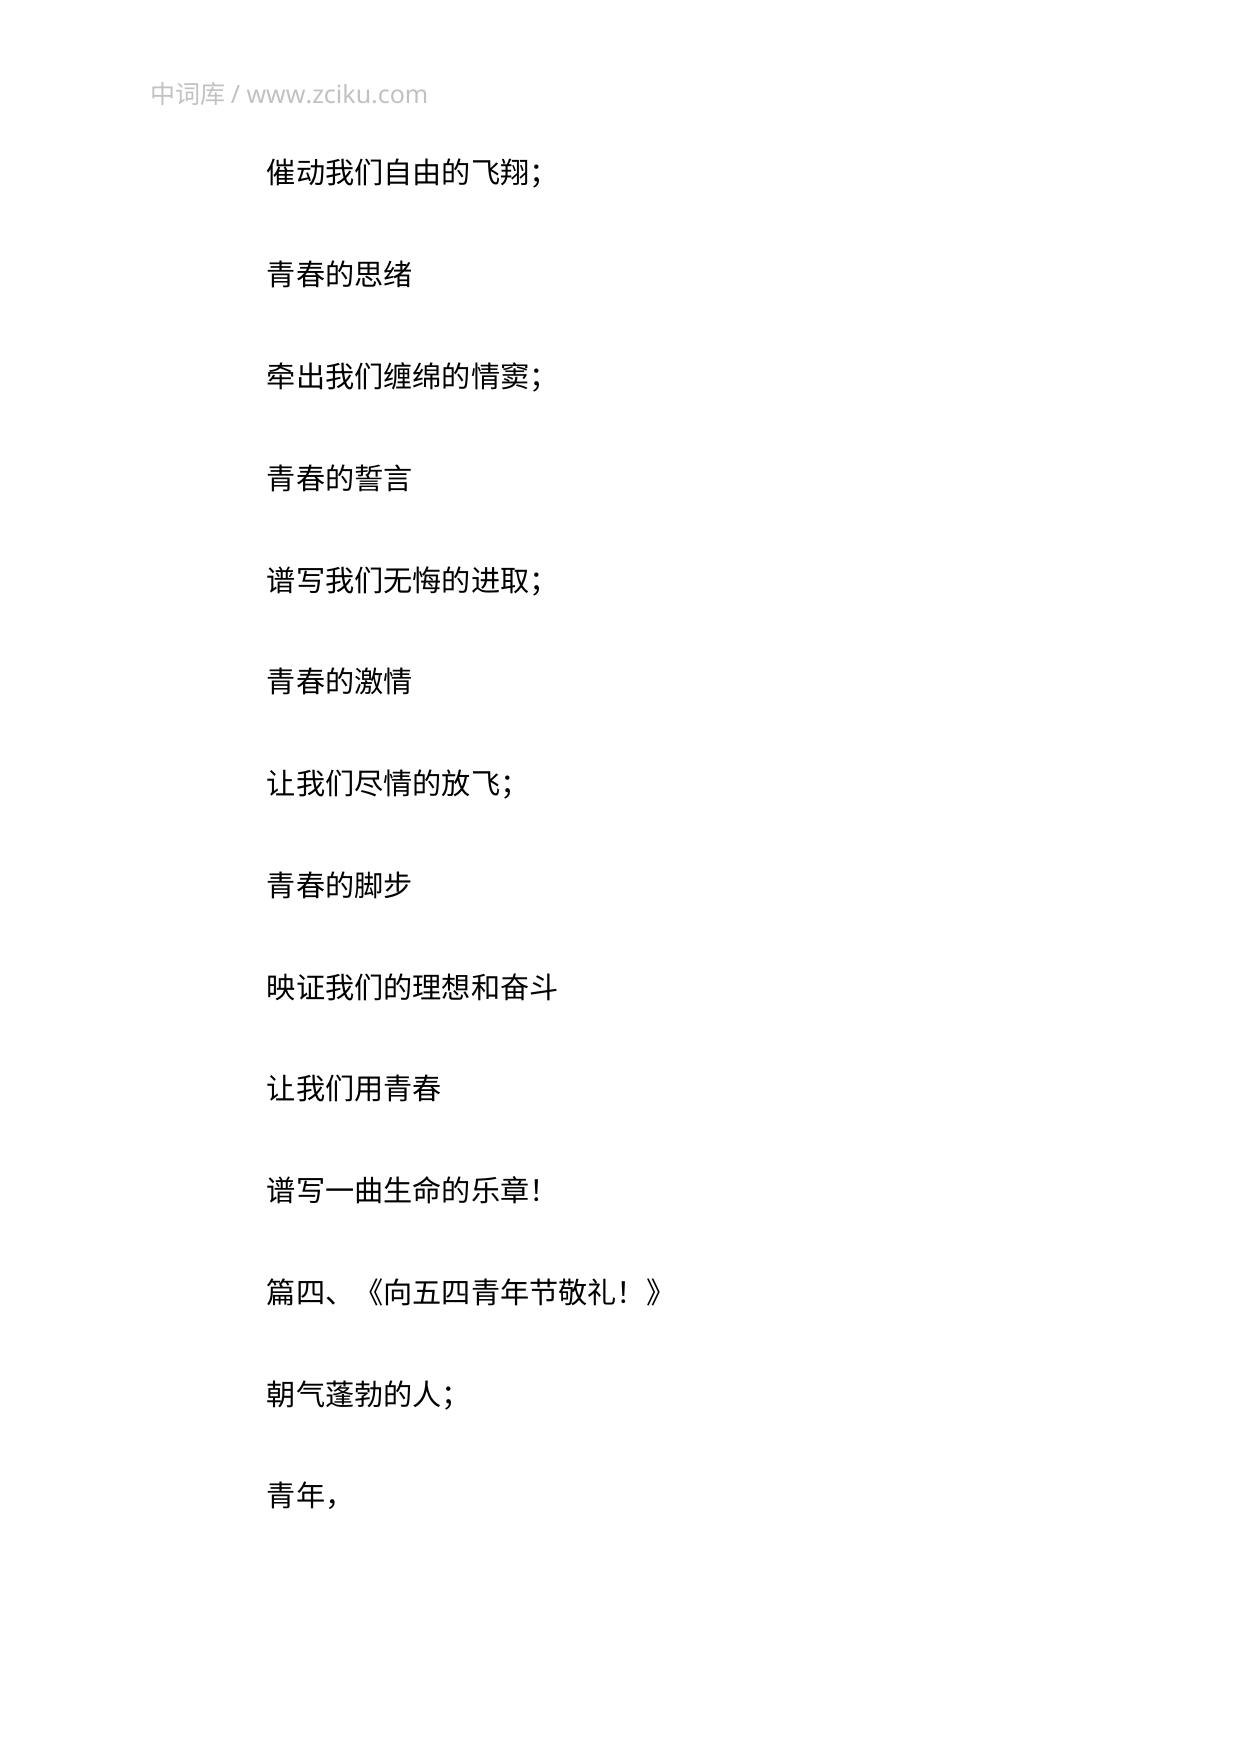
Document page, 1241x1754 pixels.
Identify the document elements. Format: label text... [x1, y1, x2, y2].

text 映证我们的理想和奋斗 [150, 964, 1090, 1006]
text 篇四、《向五四青年节敬礼！》 [150, 1269, 1090, 1312]
text 让我们尽情的放飞； [150, 761, 1090, 803]
text 牵出我们缠绵的情窦； [150, 353, 1090, 396]
text 青春的思绪 [150, 252, 1090, 294]
text 让我们用青春 [150, 1066, 1090, 1108]
text 青春的誓言 [150, 455, 1090, 498]
text 朝气蓬勃的人； [150, 1371, 1090, 1413]
text 催动我们自由的飞翔； [150, 150, 1090, 192]
text 青春的激情 [150, 659, 1090, 701]
text 谱写一曲生命的乐章！ [150, 1168, 1090, 1210]
text 青年， [150, 1473, 1090, 1515]
text 谱写我们无悔的进取； [150, 557, 1090, 599]
text 青春的脚步 [150, 862, 1090, 905]
